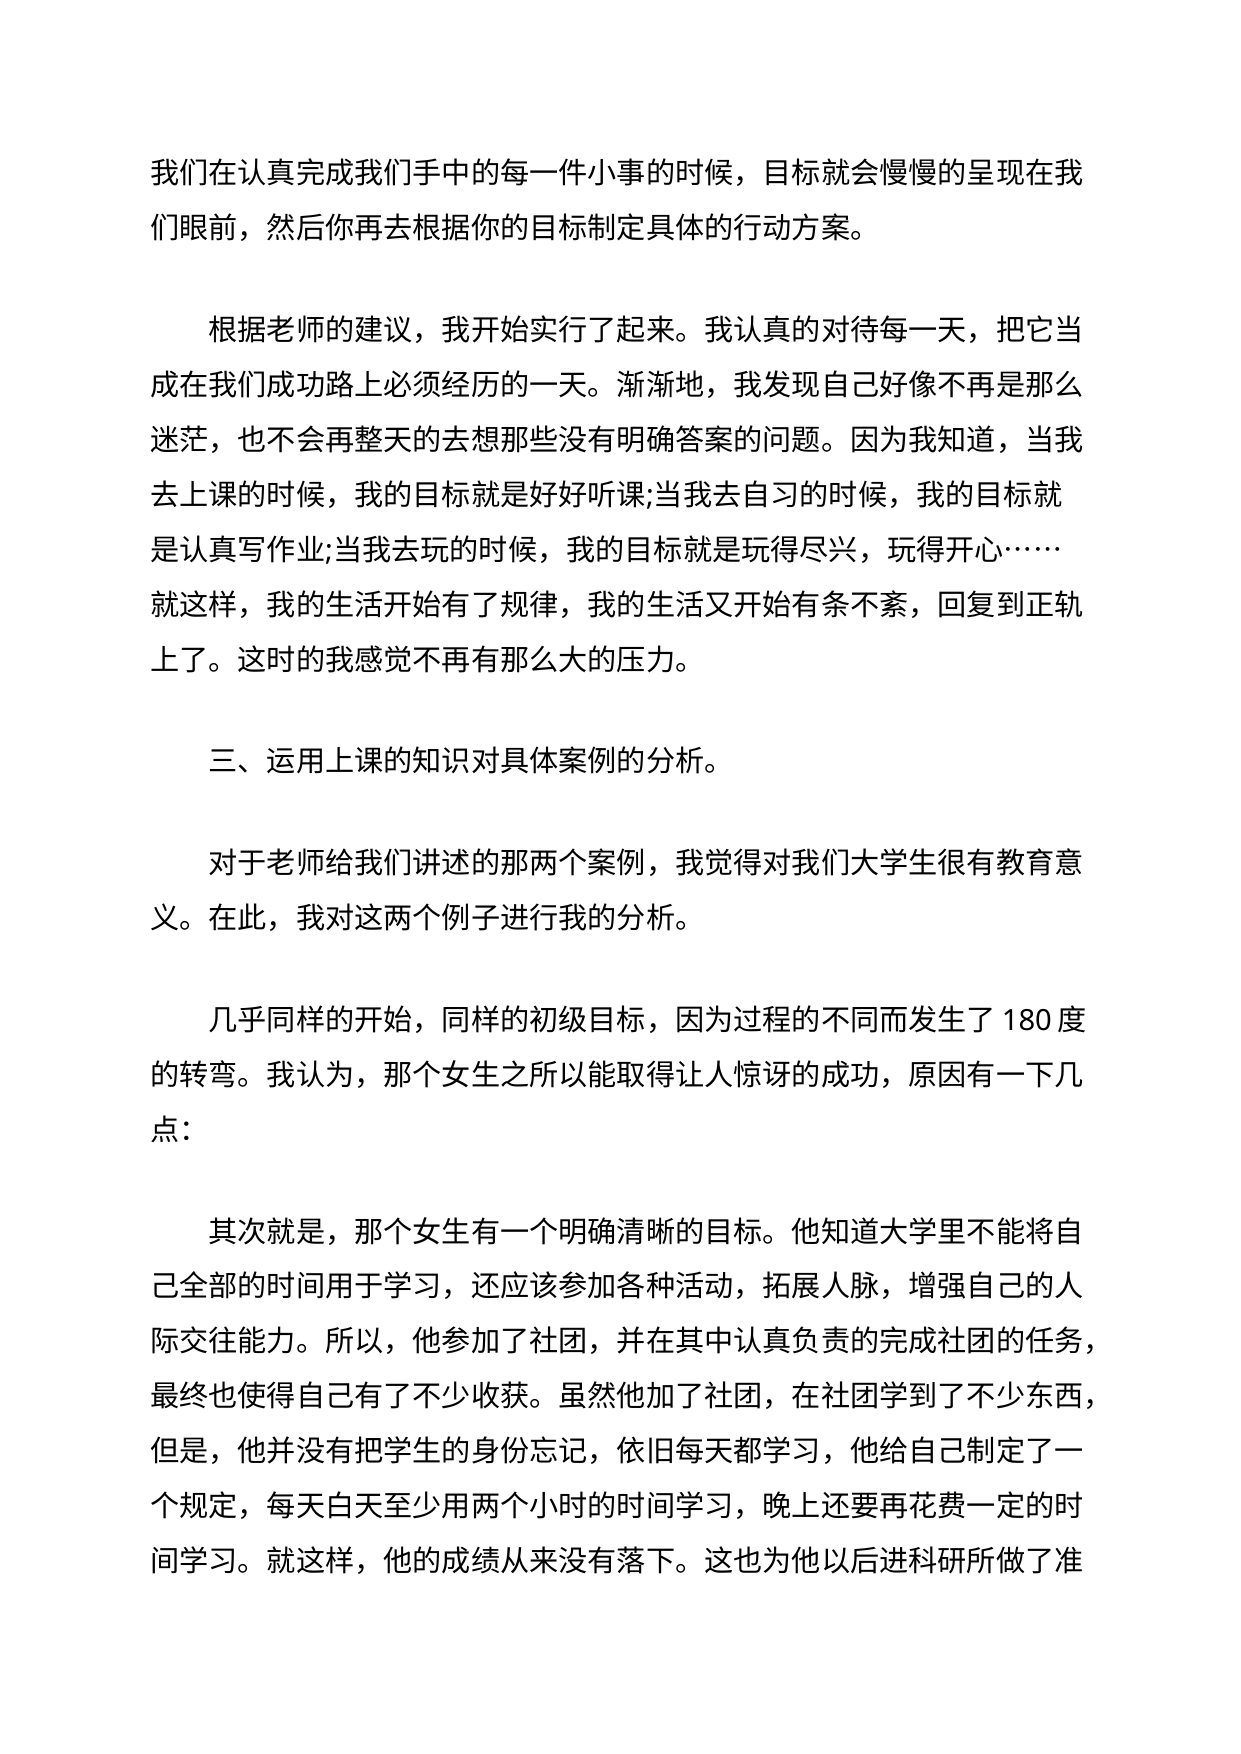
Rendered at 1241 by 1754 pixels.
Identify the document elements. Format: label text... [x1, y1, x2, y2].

text 对于老师给我们讲述的那两个案例，我觉得对我们大学生很有教育意义。在此，我对这两个例子进行我的分析。 [150, 840, 1090, 937]
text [150, 1208, 1090, 1580]
text 几乎同样的开始，同样的初级目标，因为过程的不同而发生了180度的转弯。我认为，那个女生之所以能取得让人惊讶的成功，原因有一下几点： [150, 996, 1090, 1149]
text 根据老师的建议，我开始实行了起来。我认真的对待每一天，把它当成在我们成功路上必须经历的一天。渐渐地，我发现自己好像不再是那么迷茫，也不会再整天的去想那些没有明确答案的问题。因为我知道，当我去上课的时候，我的目标就是好好听课;当我去自习的时候，我的目标就是认真写作业;当我去玩的时候，我的目标就是玩得尽兴，玩得开心……就这样，我的生活开始有了规律，我的生活又开始有条不紊，回复到正轨上了。这时的我感觉不再有那么大的压力。 [150, 307, 1090, 678]
text 三、运用上课的知识对具体案例的分析。 [150, 738, 1090, 780]
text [150, 150, 1090, 247]
